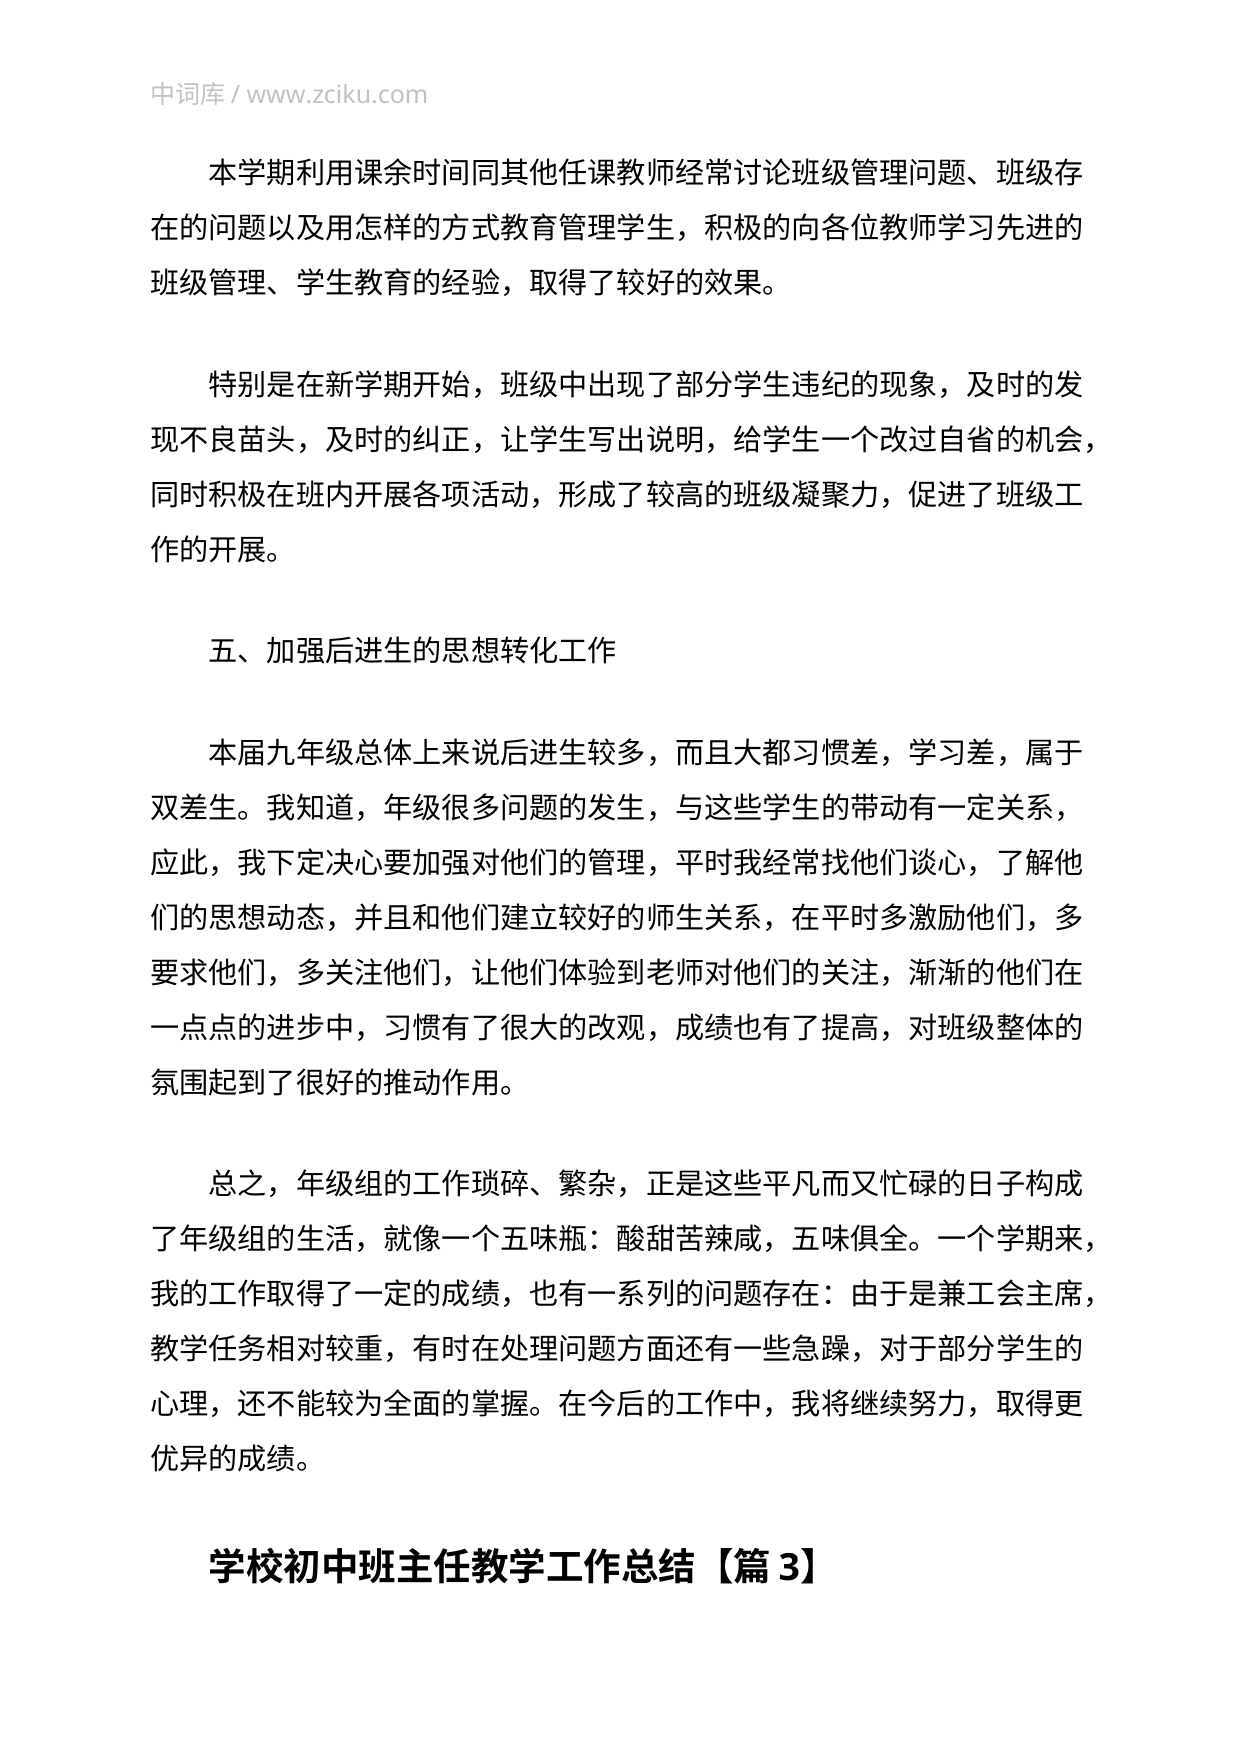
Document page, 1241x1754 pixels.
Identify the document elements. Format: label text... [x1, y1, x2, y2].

text 特别是在新学期开始，班级中出现了部分学生违纪的现象，及时的发现不良苗头，及时的纠正，让学生写出说明，给学生一个改过自省的机会，同时积极在班内开展各项活动，形成了较高的班级凝聚力，促进了班级工作的开展。 [150, 362, 1090, 568]
text 本学期利用课余时间同其他任课教师经常讨论班级管理问题、班级存在的问题以及用怎样的方式教育管理学生，积极的向各位教师学习先进的班级管理、学生教育的经验，取得了较好的效果。 [150, 150, 1090, 302]
text 总之，年级组的工作琐碎、繁杂，正是这些平凡而又忙碌的日子构成了年级组的生活，就像一个五味瓶：酸甜苦辣咸，五味俱全。一个学期来，我的工作取得了一定的成绩，也有一系列的问题存在：由于是兼工会主席，教学任务相对较重，有时在处理问题方面还有一些急躁，对于部分学生的心理，还不能较为全面的掌握。在今后的工作中，我将继续努力，取得更优异的成绩。 [150, 1161, 1090, 1478]
text 学校初中班主任教学工作总结【篇3】 [150, 1537, 1090, 1592]
text 本届九年级总体上来说后进生较多，而且大都习惯差，学习差，属于双差生。我知道，年级很多问题的发生，与这些学生的带动有一定关系，应此，我下定决心要加强对他们的管理，平时我经常找他们谈心，了解他们的思想动态，并且和他们建立较好的师生关系，在平时多激励他们，多要求他们，多关注他们，让他们体验到老师对他们的关注，渐渐的他们在一点点的进步中，习惯有了很大的改观，成绩也有了提高，对班级整体的氛围起到了很好的推动作用。 [150, 730, 1090, 1101]
text 五、加强后进生的思想转化工作 [150, 628, 1090, 670]
